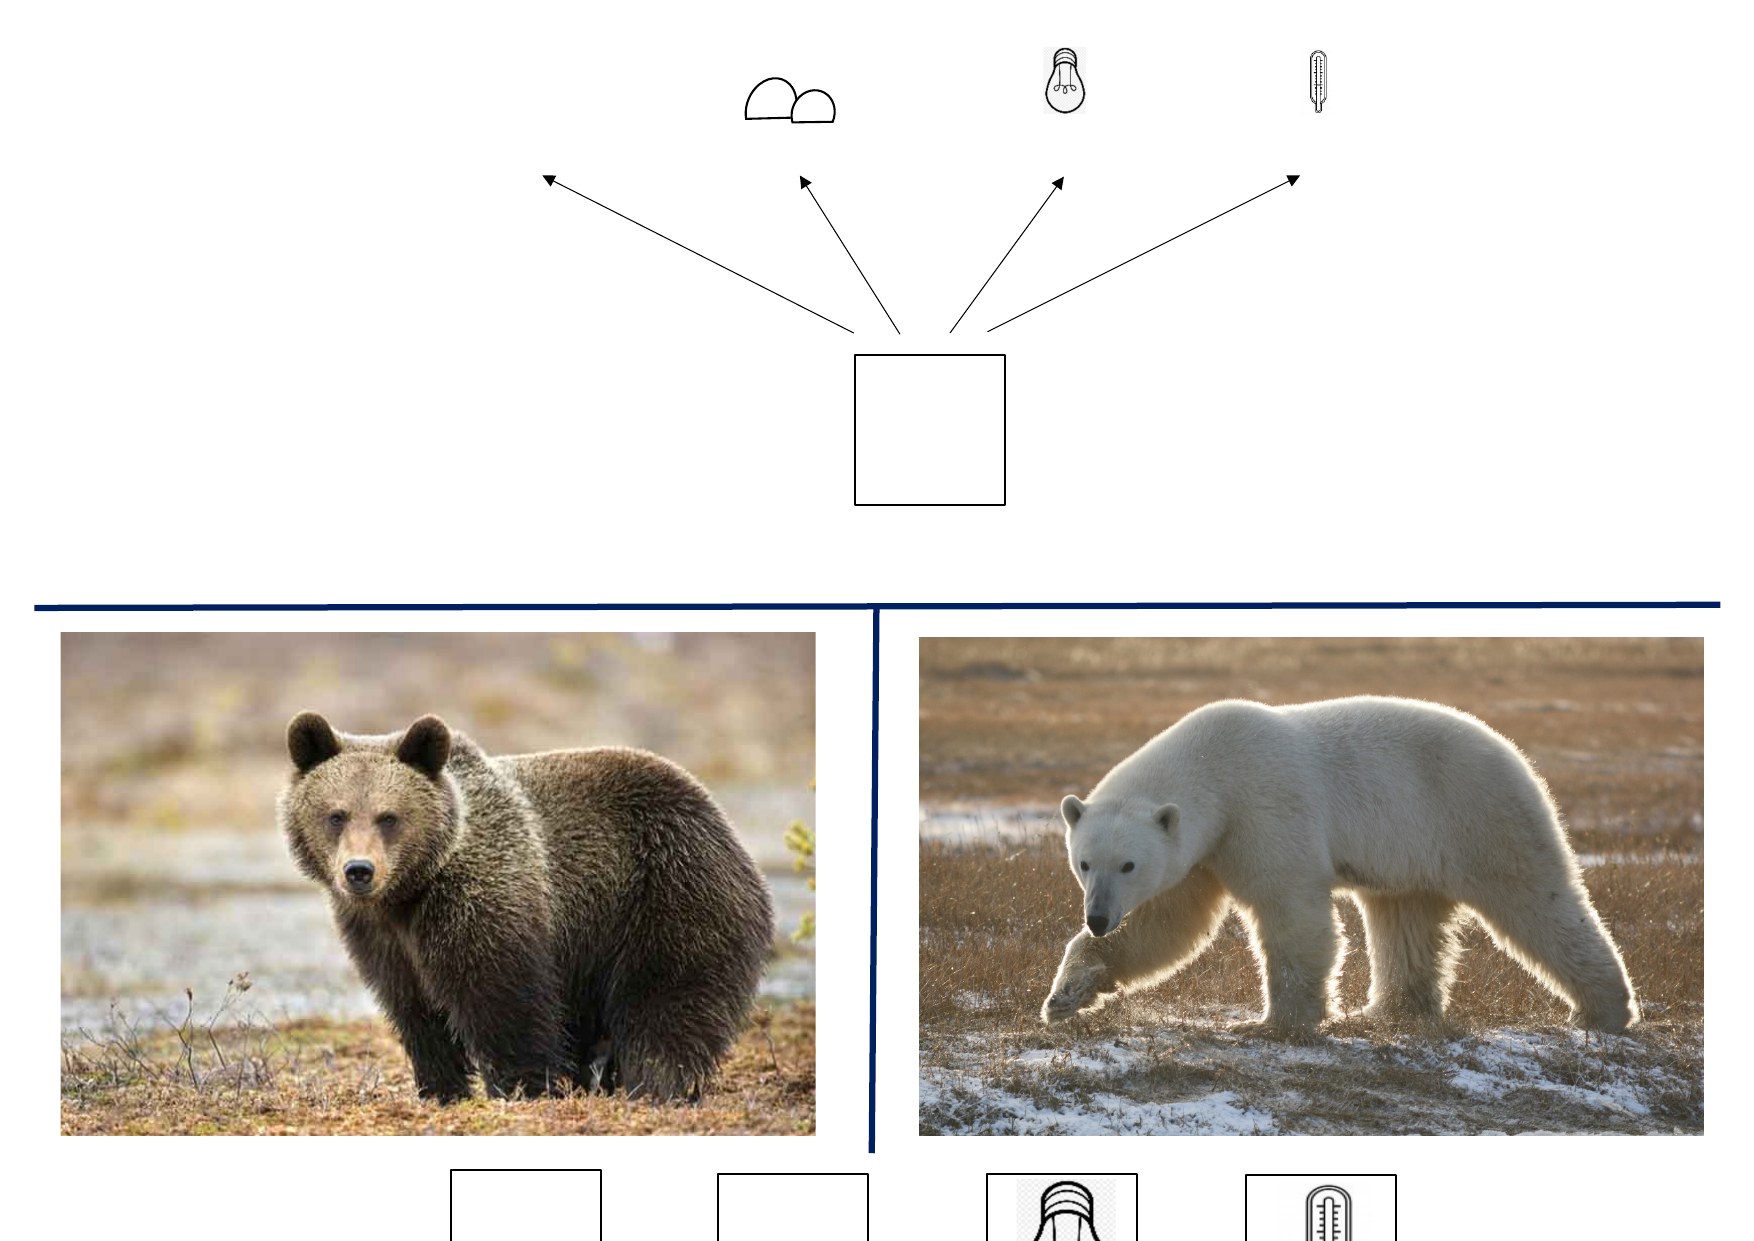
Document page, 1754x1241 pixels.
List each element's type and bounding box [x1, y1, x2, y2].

picture [1016, 1179, 1116, 1241]
picture [1043, 47, 1086, 114]
picture [1300, 47, 1334, 117]
picture [1278, 1180, 1373, 1241]
picture [60, 632, 816, 1136]
picture [919, 637, 1704, 1136]
